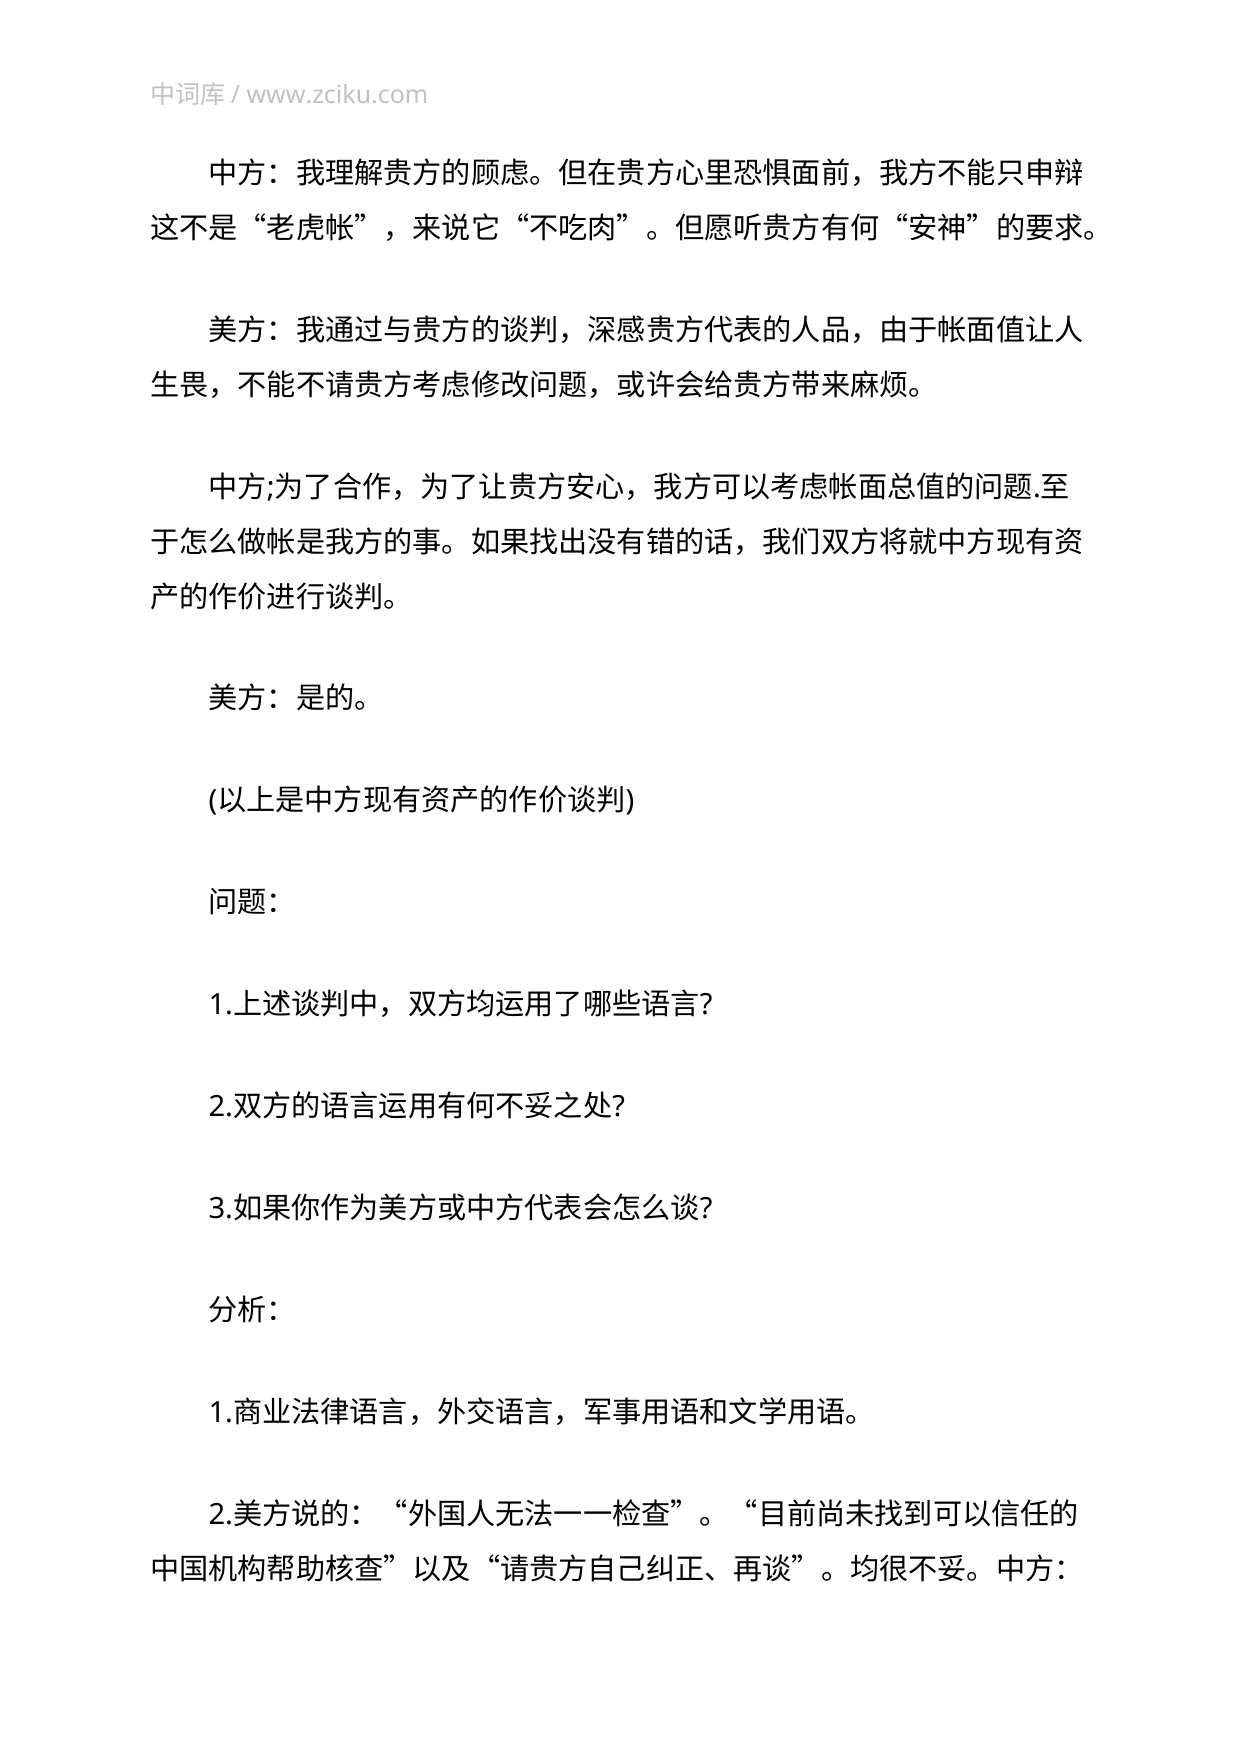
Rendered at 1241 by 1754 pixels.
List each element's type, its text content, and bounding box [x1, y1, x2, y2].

text 中方：我理解贵方的顾虑。但在贵方心里恐惧面前，我方不能只申辩这不是“老虎帐”，来说它“不吃肉”。但愿听贵方有何“安神”的要求。 [150, 150, 1090, 247]
text 1.商业法律语言，外交语言，军事用语和文学用语。 [150, 1388, 1090, 1431]
text 美方：我通过与贵方的谈判，深感贵方代表的人品，由于帐面值让人生畏，不能不请贵方考虑修改问题，或许会给贵方带来麻烦。 [150, 307, 1090, 404]
text 3.如果你作为美方或中方代表会怎么谈? [150, 1184, 1090, 1227]
text (以上是中方现有资产的作价谈判) [150, 777, 1090, 819]
text 美方：是的。 [150, 675, 1090, 717]
text 1.上述谈判中，双方均运用了哪些语言? [150, 981, 1090, 1023]
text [150, 1490, 1090, 1587]
text 问题： [150, 879, 1090, 921]
text 2.双方的语言运用有何不妥之处? [150, 1082, 1090, 1125]
text 中方;为了合作，为了让贵方安心，我方可以考虑帐面总值的问题.至于怎么做帐是我方的事。如果找出没有错的话，我们双方将就中方现有资产的作价进行谈判。 [150, 463, 1090, 616]
text 分析： [150, 1286, 1090, 1329]
